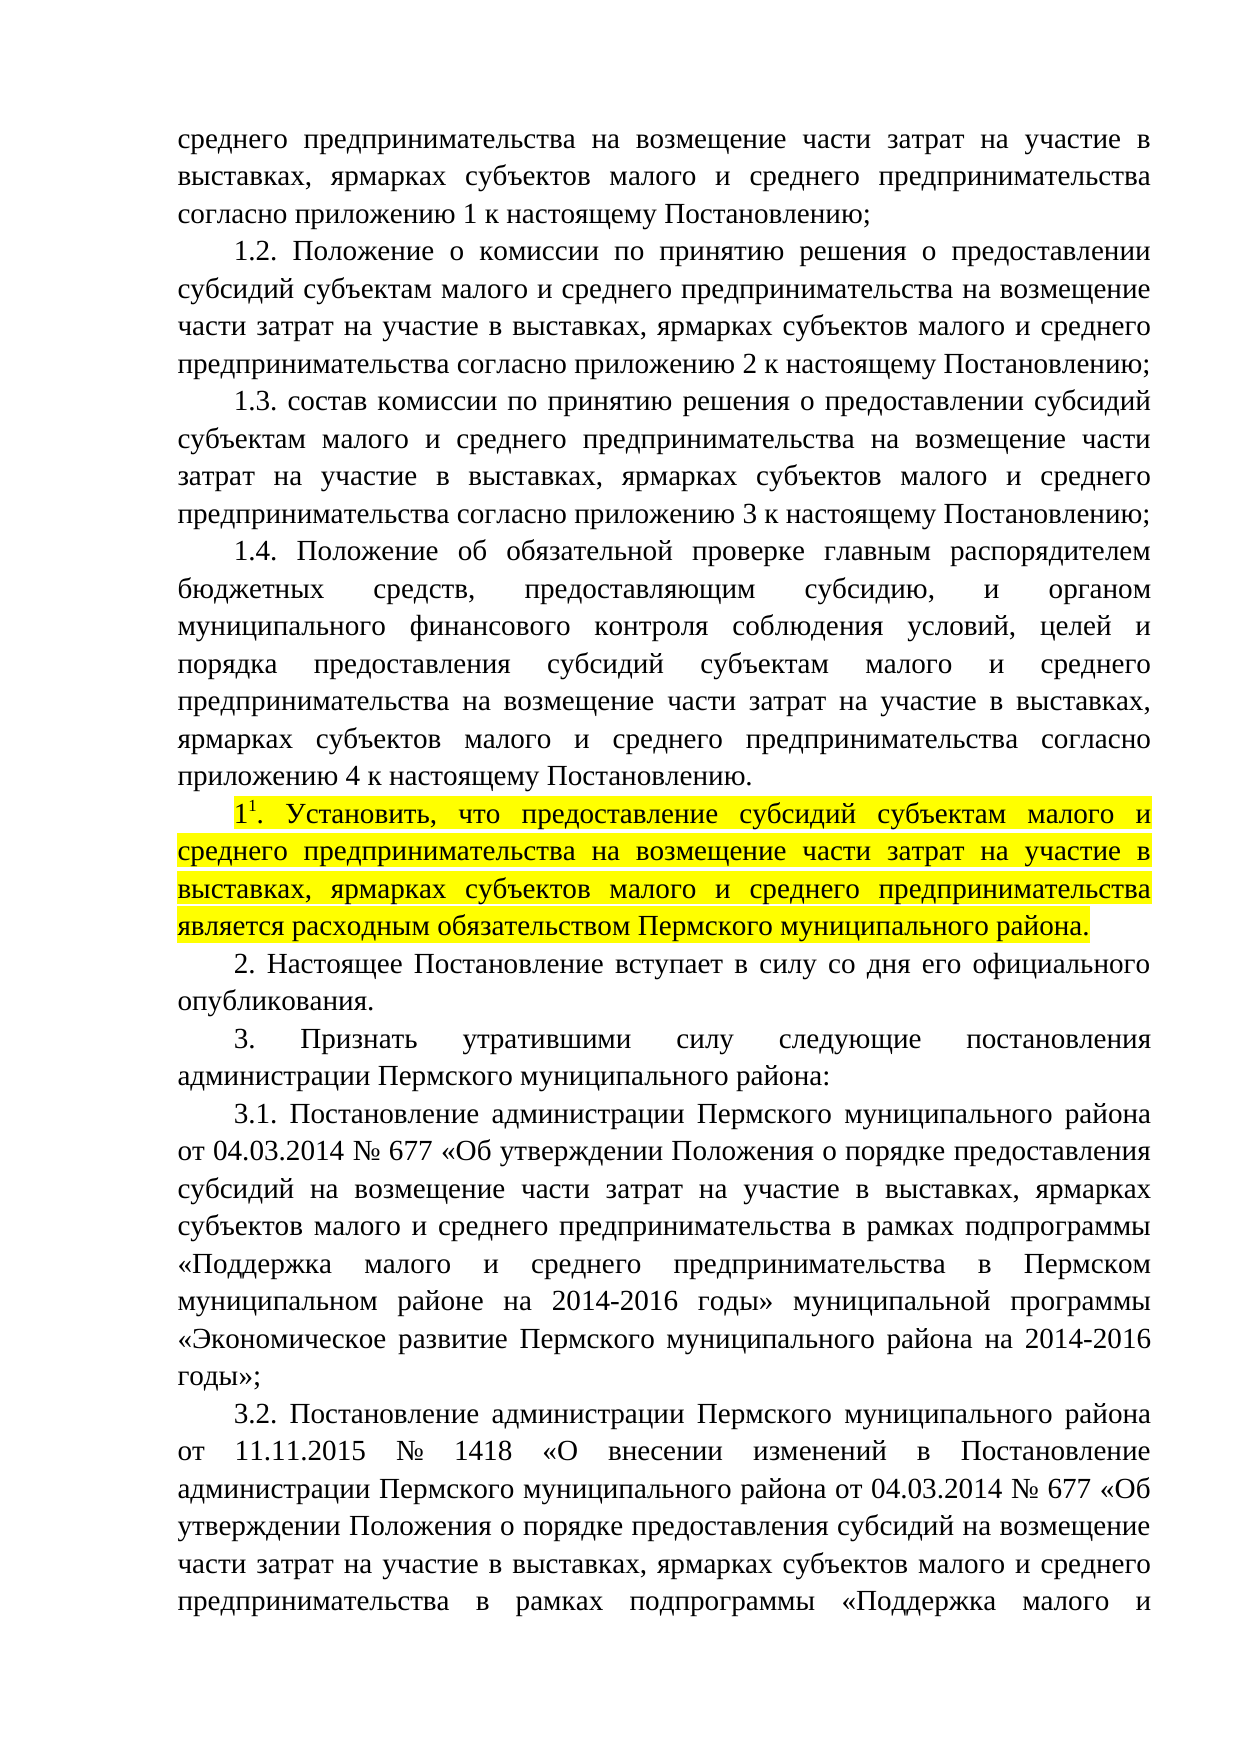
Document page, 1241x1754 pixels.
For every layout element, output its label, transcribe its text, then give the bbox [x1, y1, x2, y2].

text 11. Установить, что предоставление субсидий субъектам малого и среднего предпринимательства на возмещение части затрат на участие в выставках, ярмарках субъектов малого и среднего предпринимательства является расходным обязательством Пермского муниципального района. [177, 793, 1152, 833]
text 1.4. Положение об обязательной проверке главным распорядителем бюджетных средств, предоставляющим субсидию, и органом муниципального финансового контроля соблюдения условий, целей и порядка предоставления субсидий субъектам малого и среднего предпринимательства на возмещение части затрат на участие в выставках, ярмарках субъектов малого и среднего предпринимательства согласно приложению 4 к настоящему Постановлению. [177, 531, 1152, 793]
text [177, 1393, 1152, 1618]
text 3.1. Постановление администрации Пермского муниципального района от 04.03.2014 № 677 «Об утверждении Положения о порядке предоставления субсидий на возмещение части затрат на участие в выставках, ярмарках субъектов малого и среднего предпринимательства в рамках подпрограммы «Поддержка малого и среднего предпринимательства в Пермском муниципальном районе на 2014-2016 годы» муниципальной программы «Экономическое развитие Пермского муниципального района на 2014-2016 годы»; [177, 1093, 1152, 1393]
text 1.3. состав комиссии по принятию решения о предоставлении субсидий субъектам малого и среднего предпринимательства на возмещение части затрат на участие в выставках, ярмарках субъектов малого и среднего предпринимательства согласно приложению 3 к настоящему Постановлению; [177, 381, 1152, 531]
text 1.2. Положение о комиссии по принятию решения о предоставлении субсидий субъектам малого и среднего предпринимательства на возмещение части затрат на участие в выставках, ярмарках субъектов малого и среднего предпринимательства согласно приложению 2 к настоящему Постановлению; [177, 231, 1152, 381]
text 2. Настоящее Постановление вступает в силу со дня его официального опубликования. [177, 943, 1152, 1018]
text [177, 118, 1152, 231]
text 3. Признать утратившими силу следующие постановления администрации Пермского муниципального района: [177, 1018, 1152, 1093]
text 11. Установить, что предоставление субсидий субъектам малого и среднего предпринимательства на возмещение части затрат на участие в выставках, ярмарках субъектов малого и среднего предпринимательства является расходным обязательством Пермского муниципального района. [177, 904, 1152, 943]
